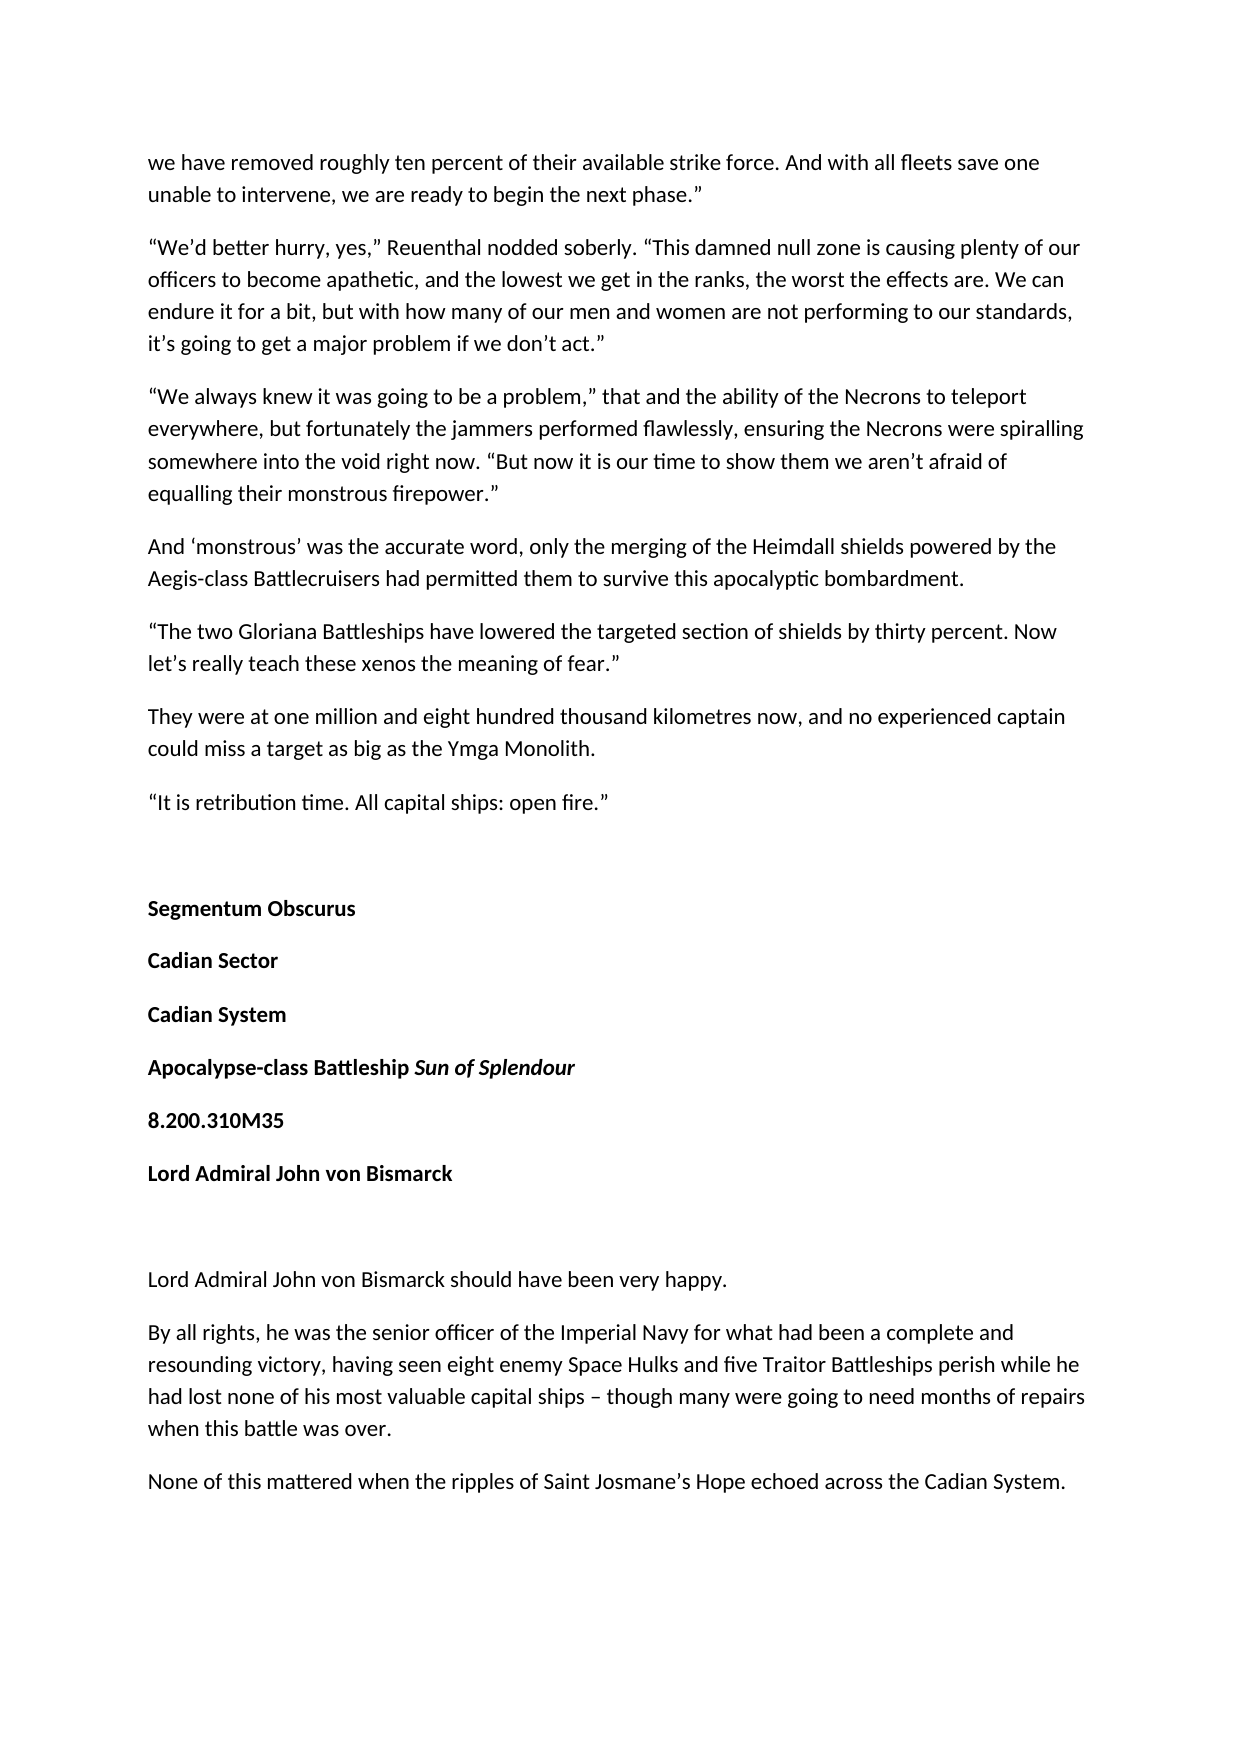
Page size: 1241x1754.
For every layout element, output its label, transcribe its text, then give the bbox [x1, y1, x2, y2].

text “It is retribution time. All capital ships: open fire.” [148, 788, 1093, 816]
text And ‘monstrous’ was the accurate word, only the merging of the Heimdall shields powered by the Aegis-class Battlecruisers had permitted them to survive this apocalyptic bombardment. [148, 532, 1093, 592]
text They were at one million and eight hundred thousand kilometres now, and no experienced captain could miss a target as big as the Ymga Monolith. [148, 702, 1093, 763]
text “The two Gloriana Battleships have lowered the targeted section of shields by thirty percent. Now let’s really teach these xenos the meaning of fear.” [148, 617, 1093, 677]
text Cadian Sector [148, 947, 1093, 975]
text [148, 148, 1093, 208]
text “We’d better hurry, yes,” Reuenthal nodded soberly. “This damned null zone is causing plenty of our officers to become apathetic, and the lowest we get in the ranks, the worst the effects are. We can endure it for a bit, but with how many of our men and women are not performing to our standards, it’s going to get a major problem if we don’t act.” [148, 233, 1093, 357]
text Lord Admiral John von Bismarck should have been very happy. [148, 1265, 1093, 1293]
text Cadian System [148, 1000, 1093, 1028]
text By all rights, he was the senior officer of the Imperial Navy for what had been a complete and resounding victory, having seen eight enemy Space Hulks and five Traitor Battleships perish while he had lost none of his most valuable capital ships – though many were going to need months of repairs when this battle was over. [148, 1318, 1093, 1442]
text None of this mattered when the ripples of Saint Josmane’s Hope echoed across the Cadian System. [148, 1467, 1093, 1495]
text Segmentum Obscurus [148, 894, 1093, 922]
text 8.200.310M35 [148, 1106, 1093, 1134]
text Apocalypse-class Battleship Sun of Splendour [148, 1053, 1093, 1081]
text Lord Admiral John von Bismarck [148, 1159, 1093, 1187]
text “We always knew it was going to be a problem,” that and the ability of the Necrons to teleport everywhere, but fortunately the jammers performed flawlessly, ensuring the Necrons were spiralling somewhere into the void right now. “But now it is our time to show them we aren’t afraid of equalling their monstrous firepower.” [148, 382, 1093, 507]
